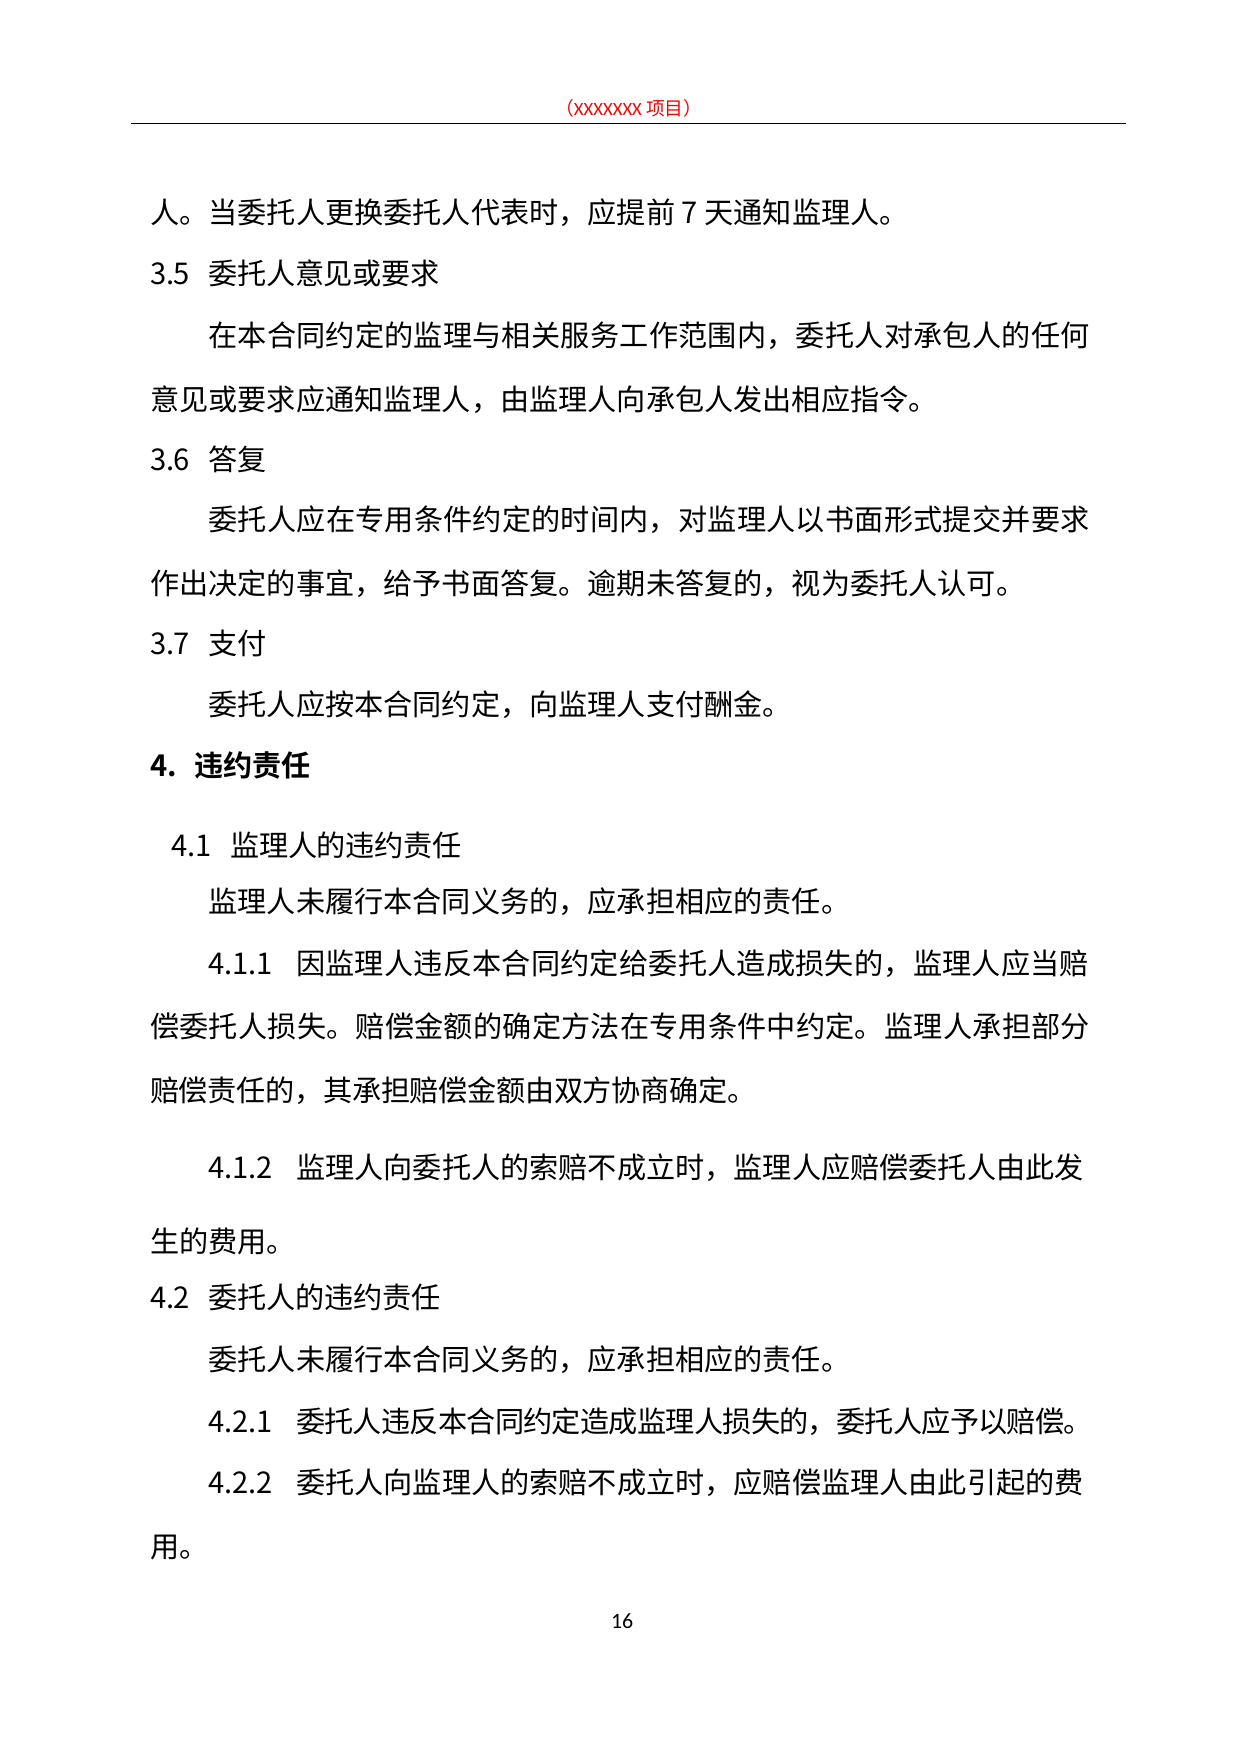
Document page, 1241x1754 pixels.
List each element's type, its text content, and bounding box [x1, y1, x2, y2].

text 委托人应在专用条件约定的时间内，对监理人以书面形式提交并要求作出决定的事宜，给予书面答复。逾期未答复的，视为委托人认可。 [150, 497, 1090, 603]
subtitle 违约责任 [150, 743, 1117, 785]
text 监理人未履行本合同义务的，应承担相应的责任。 [208, 878, 1117, 921]
list 因监理人违反本合同约定给委托人造成损失的，监理人应当赔偿委托人损失。赔偿金额的确定方法在专用条件中约定。监理人承担部分赔偿责任的，其承担赔偿金额由双方协商确定。 [150, 940, 1091, 1110]
list 监理人的违约责任 [172, 822, 1117, 864]
text 委托人未履行本合同义务的，应承担相应的责任。 [208, 1337, 1117, 1379]
list 答复 [150, 440, 1117, 477]
text 在本合同约定的监理与相关服务工作范围内，委托人对承包人的任何意见或要求应通知监理人，由监理人向承包人发出相应指令。 [150, 312, 1090, 419]
text 委托人应按本合同约定，向监理人支付酬金。 [208, 681, 1117, 723]
text 生的费用。 [150, 1218, 1117, 1261]
list 委托人向监理人的索赔不成立时，应赔偿监理人由此引起的费用。 [150, 1460, 1090, 1566]
text 人。当委托人更换委托人代表时，应提前 7 天通知监理人。 [150, 189, 1117, 231]
list 委托人的违约责任 [150, 1275, 1117, 1317]
list 委托人违反本合同约定造成监理人损失的，委托人应予以赔偿。 [208, 1398, 1117, 1441]
list 委托人意见或要求 [150, 251, 1117, 293]
list 监理人向委托人的索赔不成立时，监理人应赔偿委托人由此发 [208, 1145, 1117, 1187]
list 支付 [150, 624, 1117, 662]
